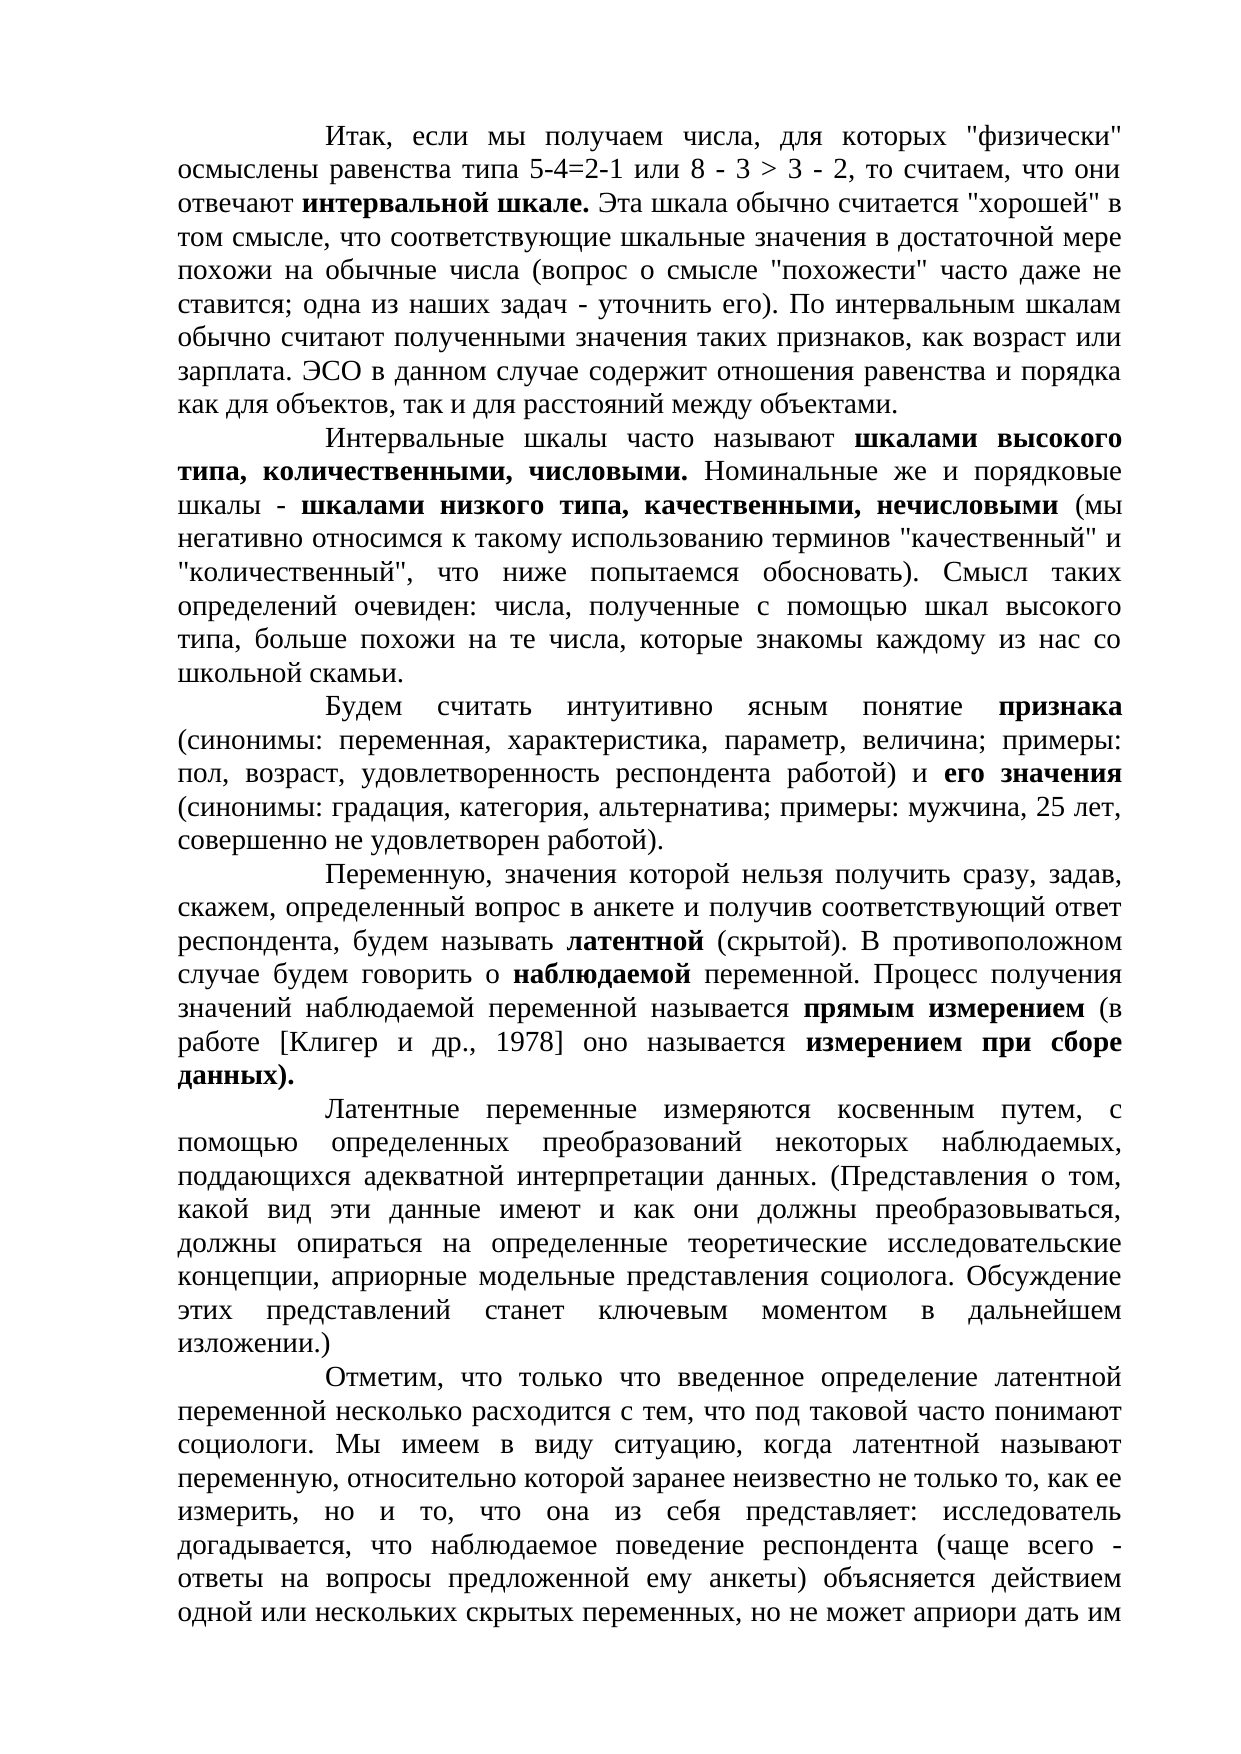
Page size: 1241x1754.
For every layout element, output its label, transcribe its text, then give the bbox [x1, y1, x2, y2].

text Интервальные шкалы часто называют шкалами высокого типа, количественными, числовыми. Номинальные же и порядковые шкалы - шкалами низкого типа, качественными, нечисловыми (мы негативно относимся к такому использованию терминов "качественный" и "количественный", что ниже попытаемся обосновать). Смысл таких определений очевиден: числа, полученные с помощью шкал высокого типа, больше похожи на те числа, которые знакомы каждому из нас со школьной скамьи. [177, 420, 1122, 688]
text Переменную, значения которой нельзя получить сразу, задав, скажем, определенный вопрос в анкете и получив соответствующий ответ респондента, будем называть латентной (скрытой). В противоположном случае будем говорить о наблюдаемой переменной. Процесс получения значений наблюдаемой переменной называется прямым измерением (в работе [Клигер и др., 1978] оно называется измерением при сборе данных). [177, 856, 1122, 1091]
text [177, 1359, 1122, 1627]
text Итак, если мы получаем числа, для которых "физически" осмыслены равенства типа 5-4=2-1 или 8 - 3 > 3 - 2, то считаем, что они отвечают интервальной шкале. Эта шкала обычно считается "хорошей" в том смысле, что соответствующие шкальные значения в достаточной мере похожи на обычные числа (вопрос о смысле "похожести" часто даже не ставится; одна из наших задач - уточнить его). По интервальным шкалам обычно считают полученными значения таких признаков, как возраст или зарплата. ЭСО в данном случае содержит отношения равенства и порядка как для объектов, так и для расстояний между объектами. [177, 118, 1122, 420]
text Будем считать интуитивно ясным понятие признака (синонимы: переменная, характеристика, параметр, величина; примеры: пол, возраст, удовлетворенность респондента работой) и его значения (синонимы: градация, категория, альтернатива; примеры: мужчина, 25 лет, совершенно не удовлетворен работой). [177, 688, 1122, 856]
text Латентные переменные измеряются косвенным путем, с помощью определенных преобразований некоторых наблюдаемых, поддающихся адекватной интерпретации данных. (Представления о том, какой вид эти данные имеют и как они должны преобразовываться, должны опираться на определенные теоретические исследовательские концепции, априорные модельные представления социолога. Обсуждение этих представлений станет ключевым моментом в дальнейшем изложении.) [177, 1091, 1122, 1359]
